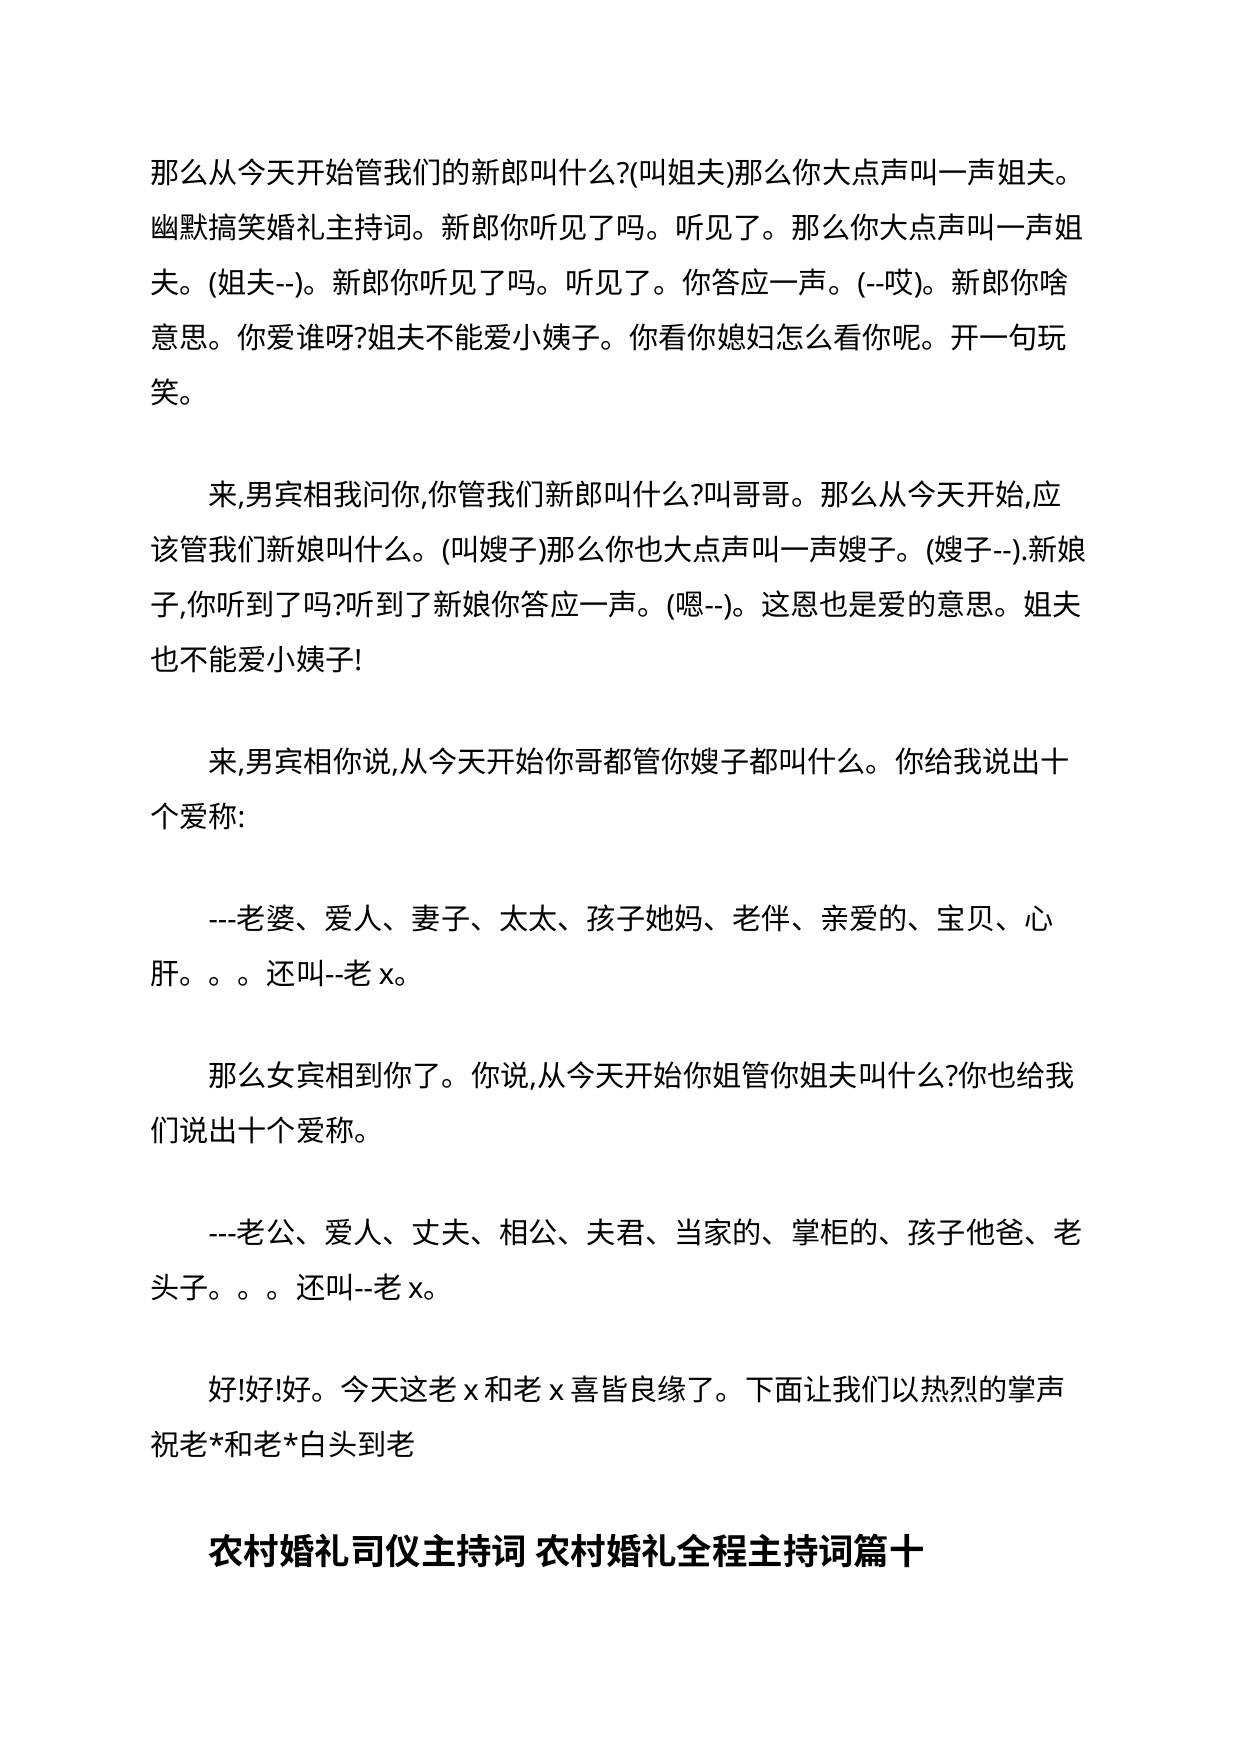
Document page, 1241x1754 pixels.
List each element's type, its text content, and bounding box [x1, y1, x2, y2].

text 好!好!好。今天这老x和老x喜皆良缘了。下面让我们以热烈的掌声祝老*和老*白头到老 [150, 1366, 1090, 1464]
text 来,男宾相我问你,你管我们新郎叫什么?叫哥哥。那么从今天开始,应该管我们新娘叫什么。(叫嫂子)那么你也大点声叫一声嫂子。(嫂子--).新娘子,你听到了吗?听到了新娘你答应一声。(嗯--)。这恩也是爱的意思。姐夫也不能爱小姨子! [150, 472, 1090, 679]
text 那么女宾相到你了。你说,从今天开始你姐管你姐夫叫什么?你也给我们说出十个爱称。 [150, 1053, 1090, 1150]
text 农村婚礼司仪主持词 农村婚礼全程主持词篇十 [150, 1523, 1090, 1574]
text 来,男宾相你说,从今天开始你哥都管你嫂子都叫什么。你给我说出十个爱称: [150, 739, 1090, 836]
text ---老公、爱人、丈夫、相公、夫君、当家的、掌柜的、孩子他爸、老头子。。。还叫--老x。 [150, 1209, 1090, 1307]
text ---老婆、爱人、妻子、太太、孩子她妈、老伴、亲爱的、宝贝、心肝。。。还叫--老x。 [150, 896, 1090, 993]
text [150, 150, 1090, 412]
